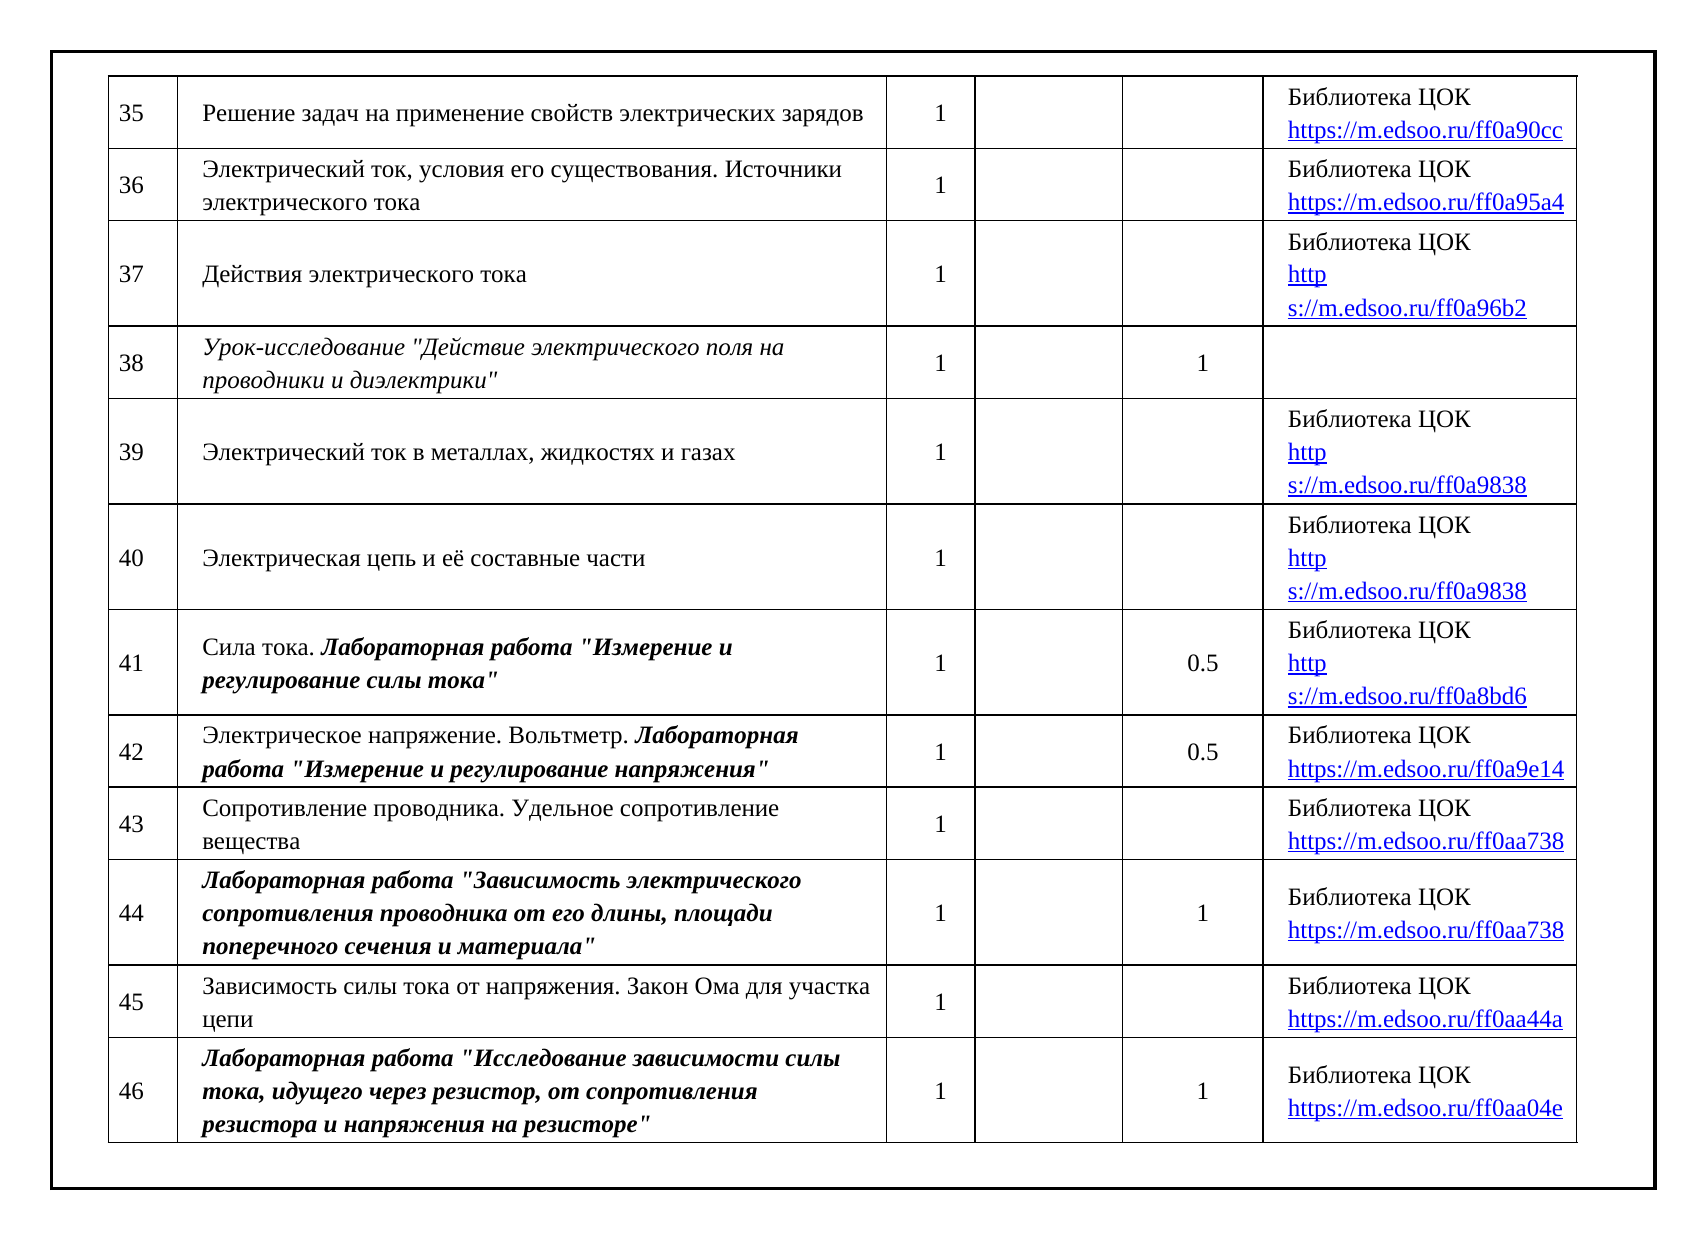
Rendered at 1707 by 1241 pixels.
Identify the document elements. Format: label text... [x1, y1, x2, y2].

table_cell 1 [887, 1038, 974, 1142]
table_cell 46 [109, 1038, 177, 1142]
table_cell 35 [109, 77, 177, 147]
table_cell Библиотека ЦОК https://m.edsoo.ru/ff0a95a4 [1264, 149, 1576, 220]
table_cell 1 [887, 77, 974, 147]
table_cell 1 [887, 399, 974, 503]
table_cell [976, 399, 1122, 503]
table_cell [976, 221, 1122, 325]
table_cell Библиотека ЦОК https://m.edsoo.ru/ff0aa04e [1264, 1038, 1576, 1142]
table_cell 38 [109, 327, 177, 398]
table_cell 1 [887, 860, 974, 964]
table_cell [1123, 399, 1262, 503]
table_cell [976, 505, 1122, 608]
table_cell [976, 149, 1122, 220]
table_cell 42 [109, 716, 177, 786]
table_cell 39 [109, 399, 177, 503]
table_cell Библиотека ЦОК https://m.edsoo.ru/ff0a9e14 [1264, 716, 1576, 786]
table_cell Лабораторная работа "Зависимость электрического сопротивления проводника от его длины, площади поперечного сечения и материала" [178, 860, 886, 964]
table_cell Электрическая цепь и её составные части [178, 505, 886, 608]
table_cell Действия электрического тока [178, 221, 886, 325]
table_cell [1123, 221, 1262, 325]
table_cell 1 [1123, 1038, 1262, 1142]
table_cell Библиотека ЦОК https://m.edsoo.ru/ff0a9838 [1264, 399, 1576, 503]
table_cell Урок-исследование "Действие электрического поля на проводники и диэлектрики" [178, 327, 886, 398]
table_cell 37 [109, 221, 177, 325]
table_cell [976, 860, 1122, 964]
table_cell [976, 610, 1122, 714]
table_cell Сила тока. Лабораторная работа "Измерение и регулирование силы тока" [178, 610, 886, 714]
table_cell 40 [109, 505, 177, 608]
table_cell [1123, 788, 1262, 859]
table_cell 1 [887, 221, 974, 325]
table_cell 1 [887, 149, 974, 220]
table_cell Электрический ток, условия его существования. Источники электрического тока [178, 149, 886, 220]
table_cell 0.5 [1123, 610, 1262, 714]
table_cell Библиотека ЦОК https://m.edsoo.ru/ff0a90cc [1264, 77, 1576, 147]
table_cell Библиотека ЦОК https://m.edsoo.ru/ff0aa738 [1264, 788, 1576, 859]
table_cell [976, 788, 1122, 859]
table_cell Библиотека ЦОК https://m.edsoo.ru/ff0aa738 [1264, 860, 1576, 964]
table_cell [976, 716, 1122, 786]
table_cell Зависимость силы тока от напряжения. Закон Ома для участка цепи [178, 966, 886, 1036]
table_cell 1 [887, 966, 974, 1036]
table_cell Решение задач на применение свойств электрических зарядов [178, 77, 886, 147]
table_cell Электрическое напряжение. Вольтметр. Лабораторная работа "Измерение и регулирование напряжения" [178, 716, 886, 786]
table_cell 1 [1123, 327, 1262, 398]
table_cell Сопротивление проводника. Удельное сопротивление вещества [178, 788, 886, 859]
table_cell 1 [887, 505, 974, 608]
table_cell [1123, 149, 1262, 220]
table_cell 43 [109, 788, 177, 859]
table_cell [1123, 505, 1262, 608]
table_cell 1 [1123, 860, 1262, 964]
table_cell [1123, 966, 1262, 1036]
table_cell 1 [887, 327, 974, 398]
table_cell 1 [887, 610, 974, 714]
table_cell [976, 77, 1122, 147]
table_cell [976, 966, 1122, 1036]
table_cell Библиотека ЦОК https://m.edsoo.ru/ff0a8bd6 [1264, 610, 1576, 714]
table_cell [1123, 77, 1262, 147]
table_cell 45 [109, 966, 177, 1036]
table_cell Библиотека ЦОК https://m.edsoo.ru/ff0aa44a [1264, 966, 1576, 1036]
table_cell Библиотека ЦОК https://m.edsoo.ru/ff0a96b2 [1264, 221, 1576, 325]
table_cell Электрический ток в металлах, жидкостях и газах [178, 399, 886, 503]
table_cell 1 [887, 788, 974, 859]
table_cell [976, 327, 1122, 398]
table_cell 36 [109, 149, 177, 220]
table_cell 0.5 [1123, 716, 1262, 786]
table_cell [976, 1038, 1122, 1142]
table_cell Библиотека ЦОК https://m.edsoo.ru/ff0a9838 [1264, 505, 1576, 608]
table_cell 41 [109, 610, 177, 714]
table_cell Лабораторная работа "Исследование зависимости силы тока, идущего через резистор, от сопротивления резистора и напряжения на резисторе" [178, 1038, 886, 1142]
table_cell [1264, 327, 1576, 398]
table_cell 44 [109, 860, 177, 964]
table_cell 1 [887, 716, 974, 786]
